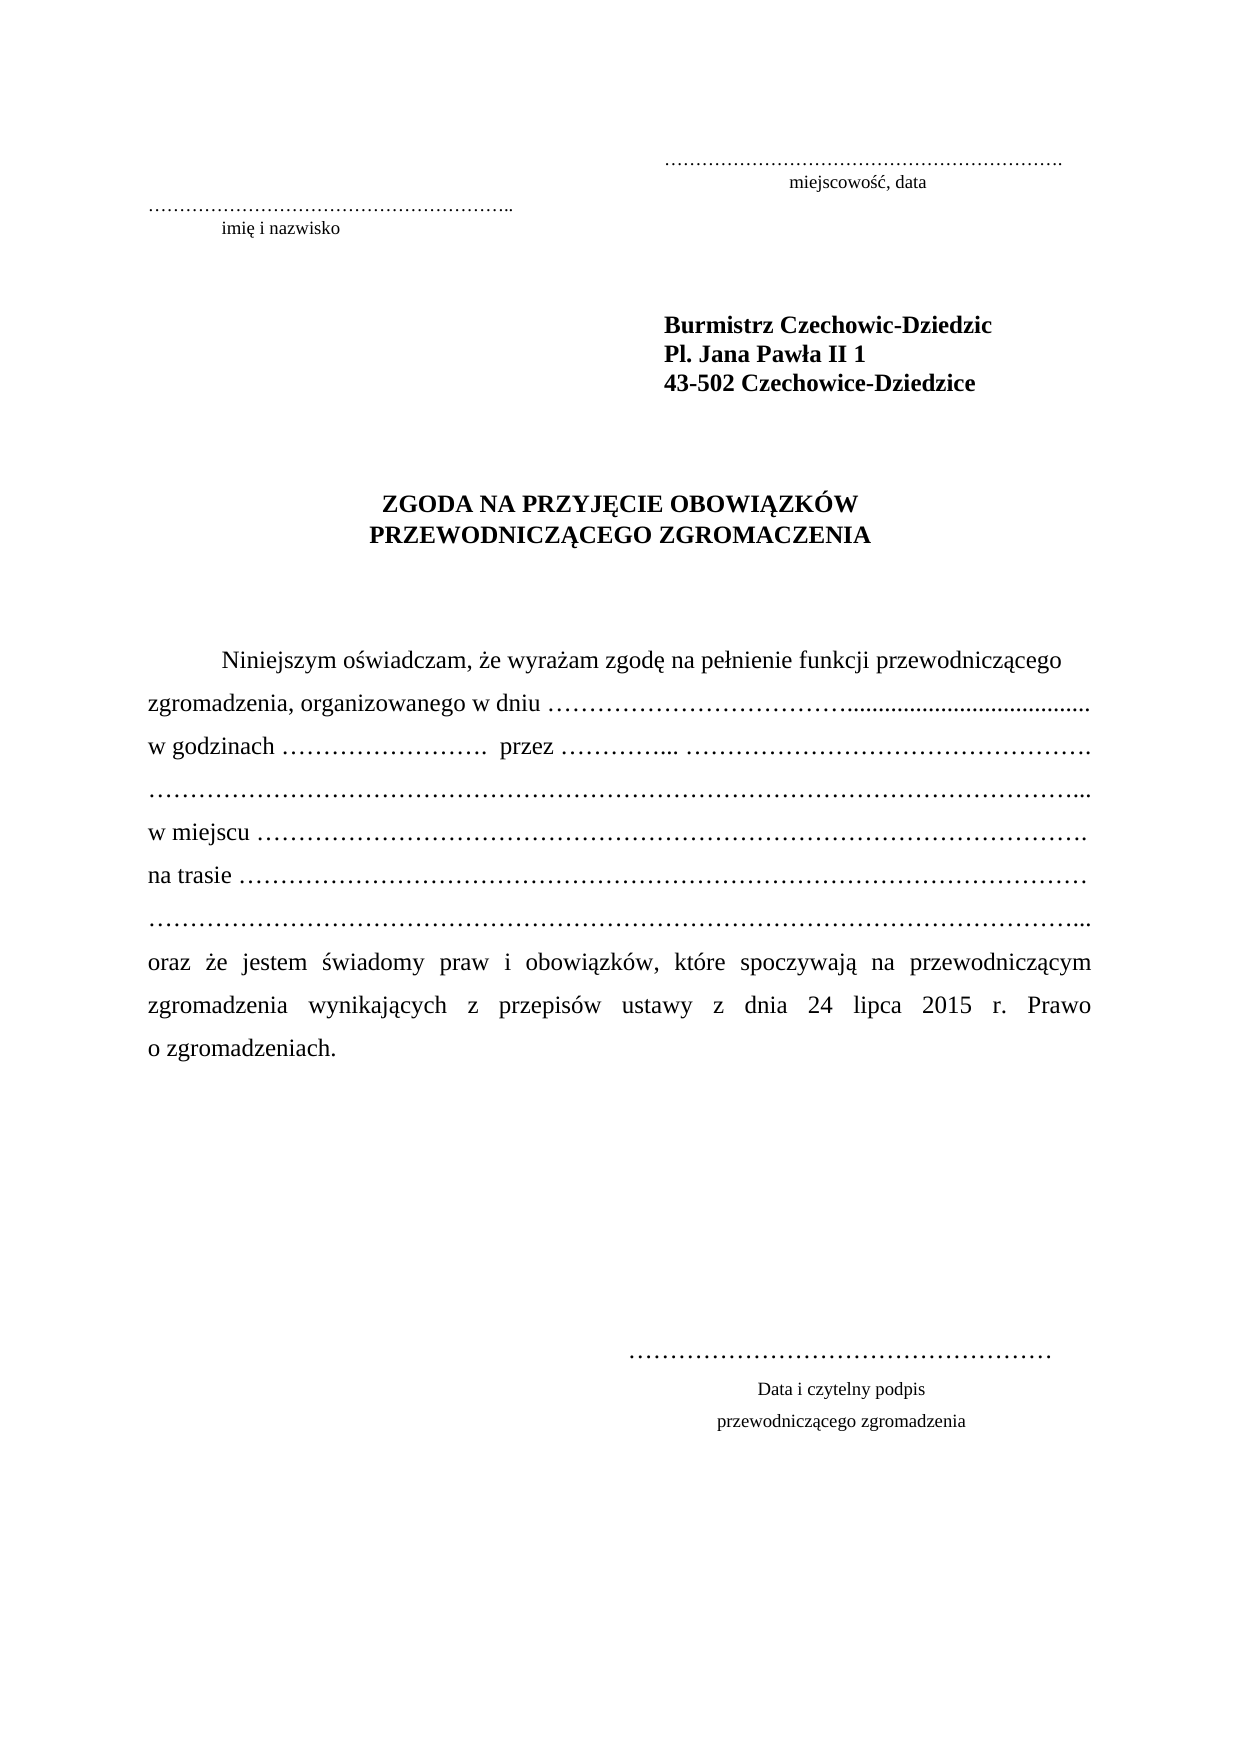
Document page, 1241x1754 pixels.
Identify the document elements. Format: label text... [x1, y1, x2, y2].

text Niniejszym oświadczam, że wyrażam zgodę na pełnienie funkcji przewodniczącego zgromadzenia, organizowanego w dniu ………………………………....................................... [148, 645, 1093, 717]
text ………………………………………………….. [148, 194, 1093, 216]
text na trasie ………………………………………………………………………………………… [148, 860, 1093, 889]
text Data i czytelny podpis [516, 1378, 1093, 1399]
text PRZEWODNICZĄCEGO ZGROMACZENIA [148, 521, 1093, 549]
text 43-502 Czechowice-Dziedzice [590, 368, 1093, 396]
text w godzinach ……………………. przez …………... …………………………………………. [148, 731, 1093, 760]
text imię i nazwisko [148, 217, 1093, 239]
text miejscowość, data [738, 171, 1093, 192]
text …………………………………………………………………………………………………... [148, 903, 1093, 932]
text ………………………………………………………. [664, 148, 1093, 169]
text Burmistrz Czechowic-Dziedzic [590, 310, 1093, 339]
text w miejscu ………………………………………………………………………………………. [148, 817, 1093, 846]
text przewodniczącego zgromadzenia [516, 1410, 1093, 1432]
text Pl. Jana Pawła II 1 [590, 339, 1093, 368]
text ZGODA NA PRZYJĘCIE OBOWIĄZKÓW [148, 489, 1093, 518]
text oraz że jestem świadomy praw i obowiązków, które spoczywają na przewodniczącym zgromadzenia wynikających z przepisów ustawy z dnia 24 lipca 2015 r. Prawo o zgromadzeniach. [148, 947, 1093, 1062]
text …………………………………………………………………………………………………... [148, 774, 1093, 803]
text …………………………………………… [148, 1335, 1093, 1363]
